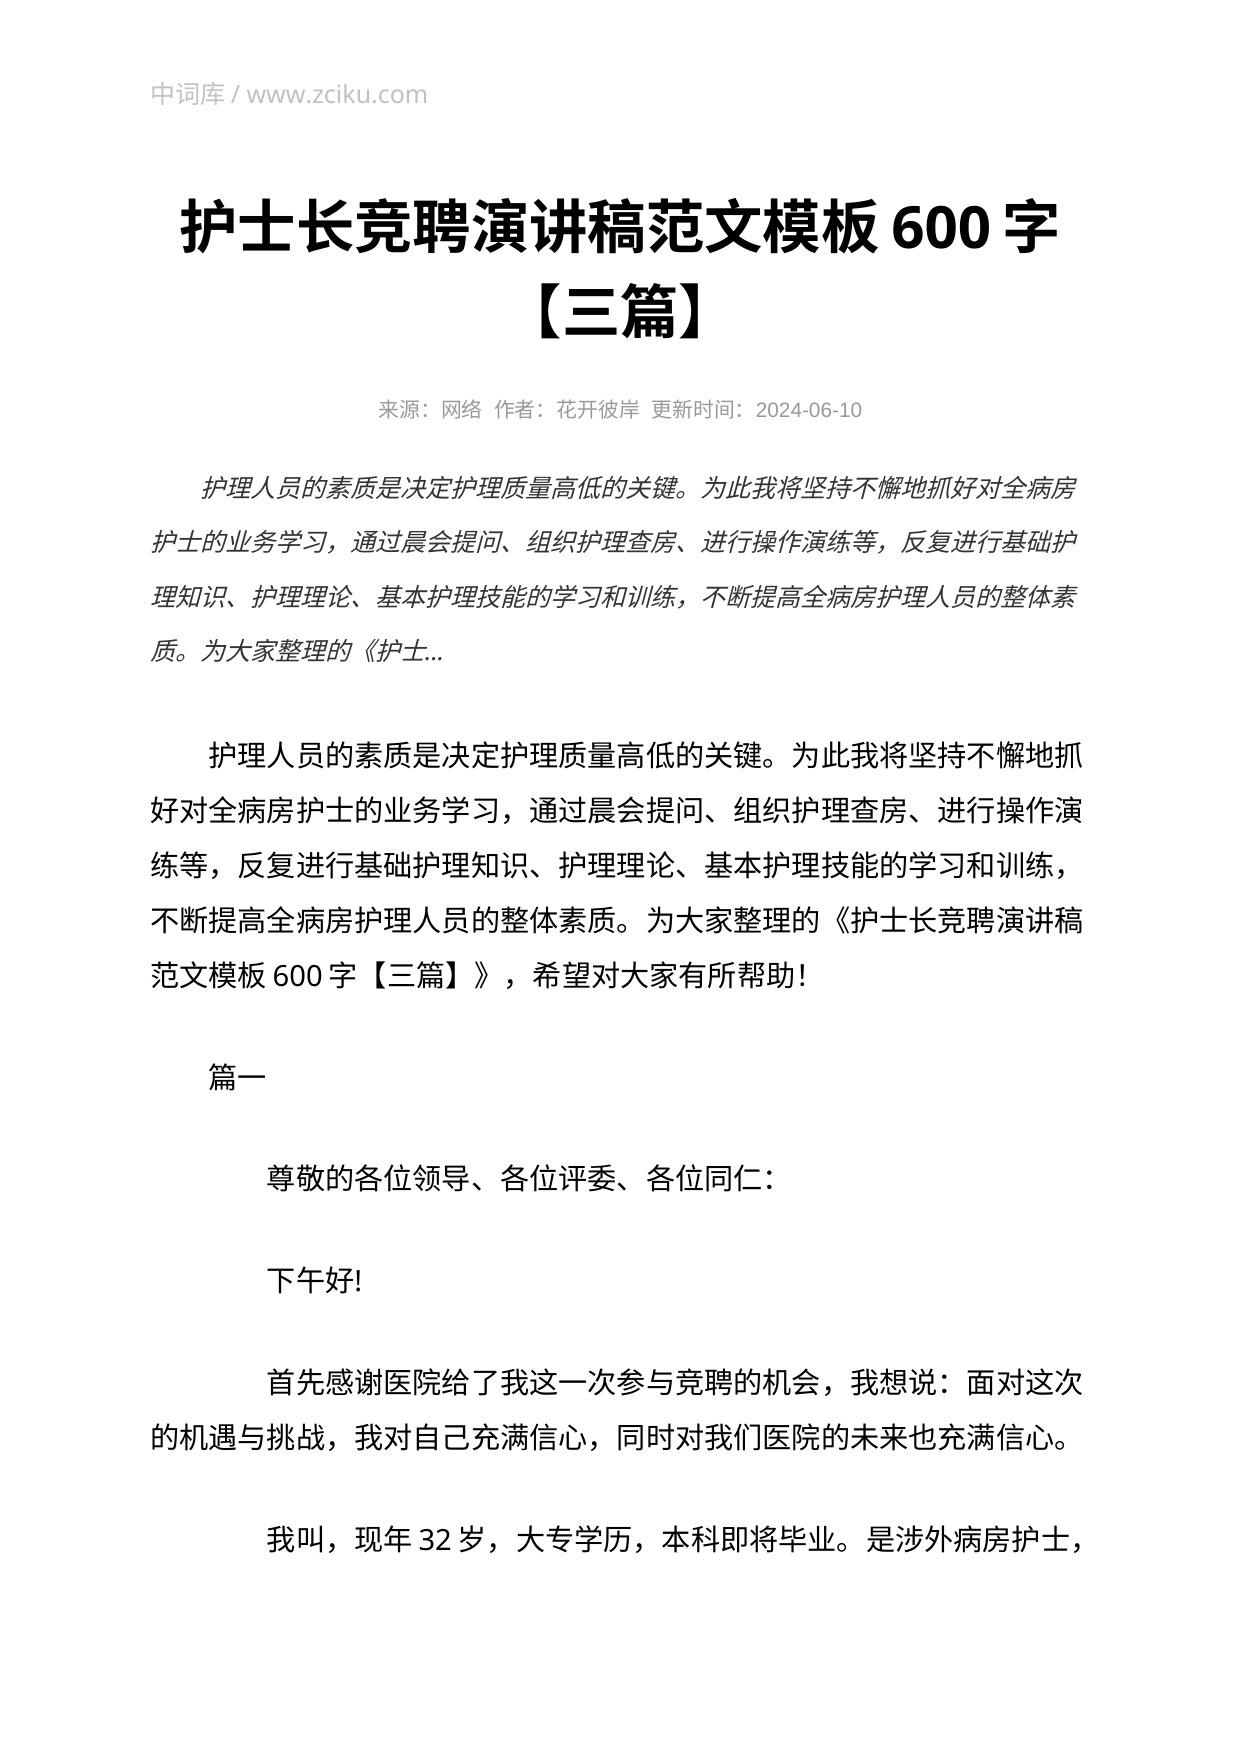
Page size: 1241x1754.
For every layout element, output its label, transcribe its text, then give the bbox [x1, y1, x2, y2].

text 护理人员的素质是决定护理质量高低的关键。为此我将坚持不懈地抓好对全病房护士的业务学习，通过晨会提问、组织护理查房、进行操作演练等，反复进行基础护理知识、护理理论、基本护理技能的学习和训练，不断提高全病房护理人员的整体素质。为大家整理的《护士长竞聘演讲稿范文模板600字【三篇】》，希望对大家有所帮助！ [150, 733, 1090, 994]
text 护理人员的素质是决定护理质量高低的关键。为此我将坚持不懈地抓好对全病房护士的业务学习，通过晨会提问、组织护理查房、进行操作演练等，反复进行基础护理知识、护理理论、基本护理技能的学习和训练，不断提高全病房护理人员的整体素质。为大家整理的《护士... [150, 468, 1090, 668]
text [150, 1516, 1090, 1559]
text 来源：网络 作者：花开彼岸 更新时间：2024-06-10 [150, 397, 1090, 421]
text 首先感谢医院给了我这一次参与竞聘的机会，我想说：面对这次的机遇与挑战，我对自己充满信心，同时对我们医院的未来也充满信心。 [150, 1360, 1090, 1457]
text 尊敬的各位领导、各位评委、各位同仁： [150, 1156, 1090, 1198]
text 篇一 [150, 1054, 1090, 1096]
text 下午好! [150, 1258, 1090, 1300]
subtitle 护士长竞聘演讲稿范文模板600字【三篇】 [150, 181, 1090, 351]
